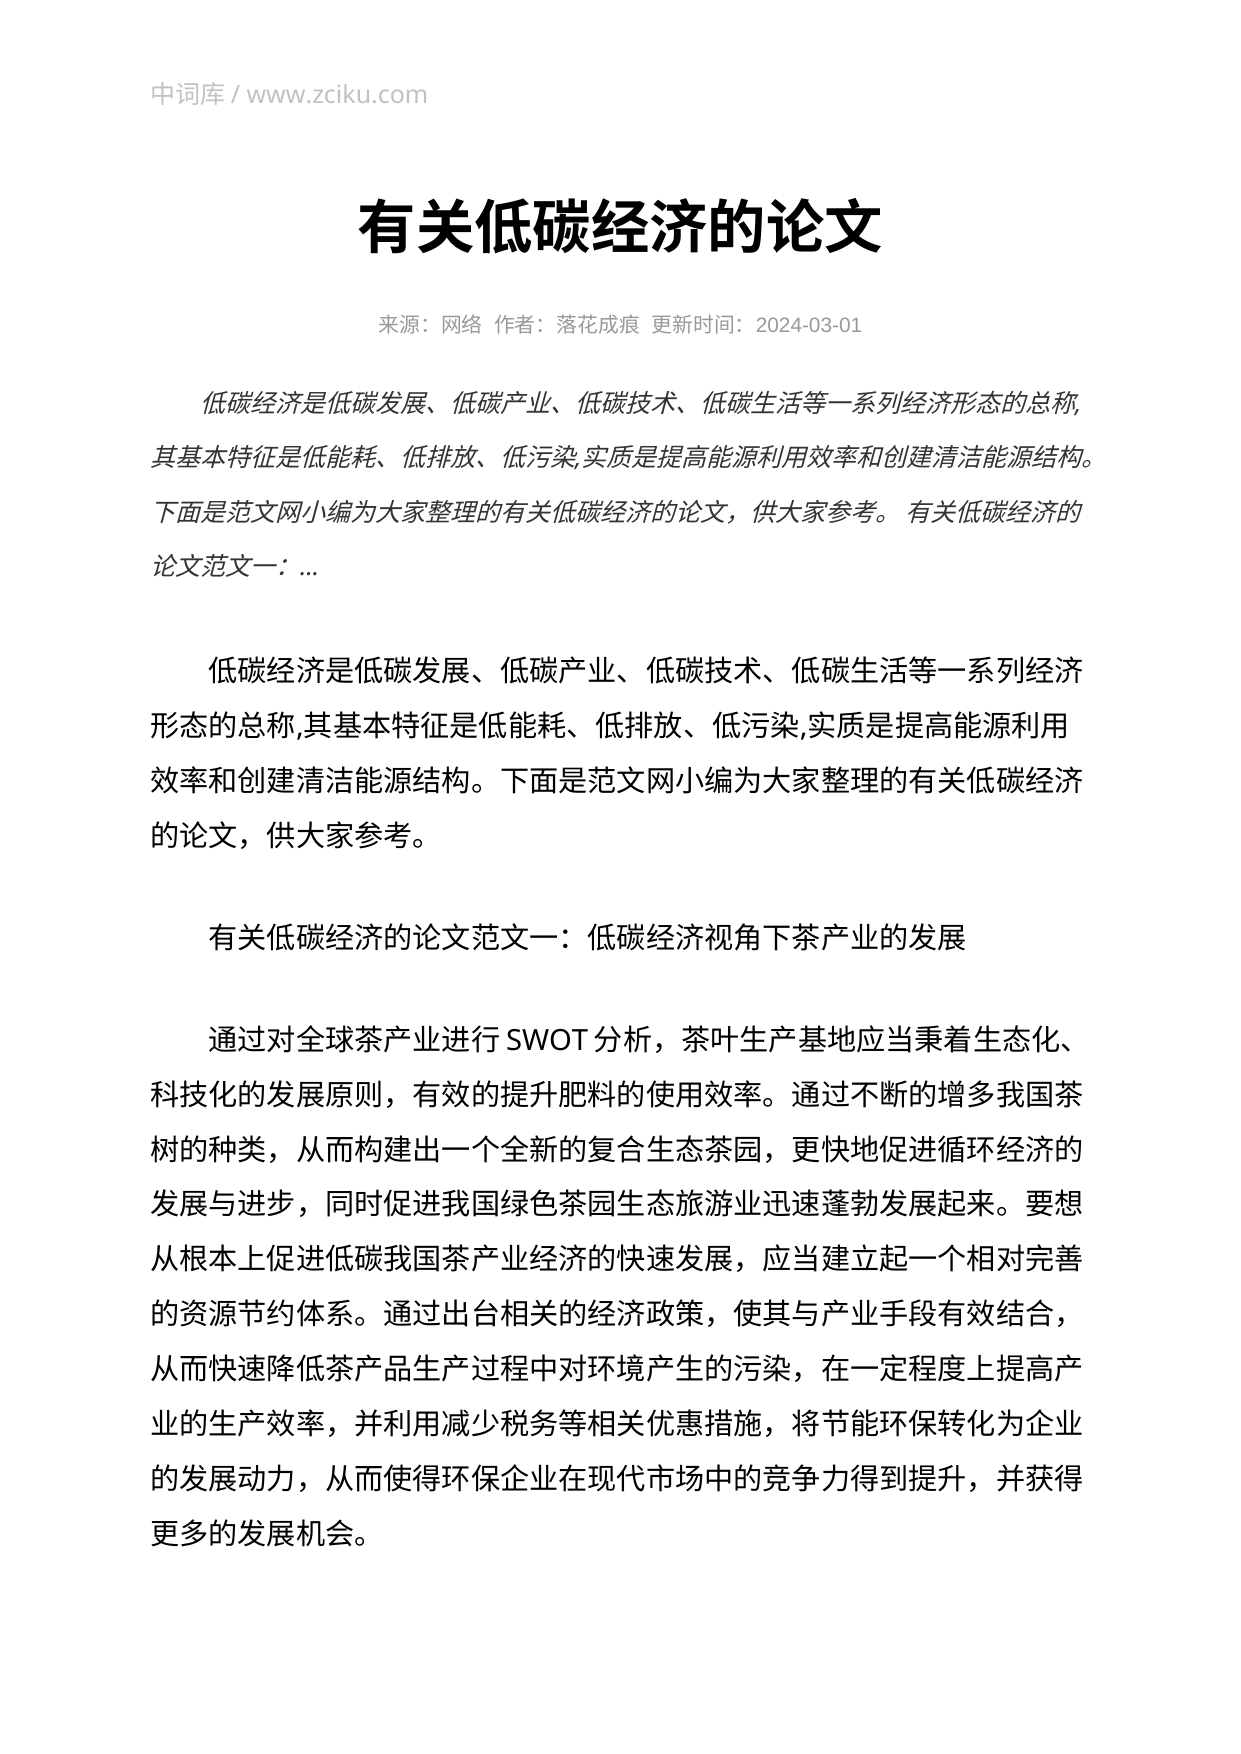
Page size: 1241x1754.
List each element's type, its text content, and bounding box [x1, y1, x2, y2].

text 来源：网络 作者：落花成痕 更新时间：2024-03-01 [150, 313, 1090, 337]
text 低碳经济是低碳发展、低碳产业、低碳技术、低碳生活等一系列经济形态的总称,其基本特征是低能耗、低排放、低污染,实质是提高能源利用效率和创建清洁能源结构。下面是范文网小编为大家整理的有关低碳经济的论文，供大家参考。 有关低碳经济的论文范文一：... [150, 383, 1090, 583]
text 低碳经济是低碳发展、低碳产业、低碳技术、低碳生活等一系列经济形态的总称,其基本特征是低能耗、低排放、低污染,实质是提高能源利用效率和创建清洁能源结构。下面是范文网小编为大家整理的有关低碳经济的论文，供大家参考。 [150, 648, 1090, 855]
subtitle 有关低碳经济的论文 [150, 181, 1090, 266]
text 通过对全球茶产业进行SWOT分析，茶叶生产基地应当秉着生态化、科技化的发展原则，有效的提升肥料的使用效率。通过不断的增多我国茶树的种类，从而构建出一个全新的复合生态茶园，更快地促进循环经济的发展与进步，同时促进我国绿色茶园生态旅游业迅速蓬勃发展起来。要想从根本上促进低碳我国茶产业经济的快速发展，应当建立起一个相对完善的资源节约体系。通过出台相关的经济政策，使其与产业手段有效结合，从而快速降低茶产品生产过程中对环境产生的污染，在一定程度上提高产业的生产效率，并利用减少税务等相关优惠措施，将节能环保转化为企业的发展动力，从而使得环保企业在现代市场中的竞争力得到提升，并获得更多的发展机会。 [150, 1016, 1090, 1553]
text 有关低碳经济的论文范文一：低碳经济视角下茶产业的发展 [150, 914, 1090, 957]
